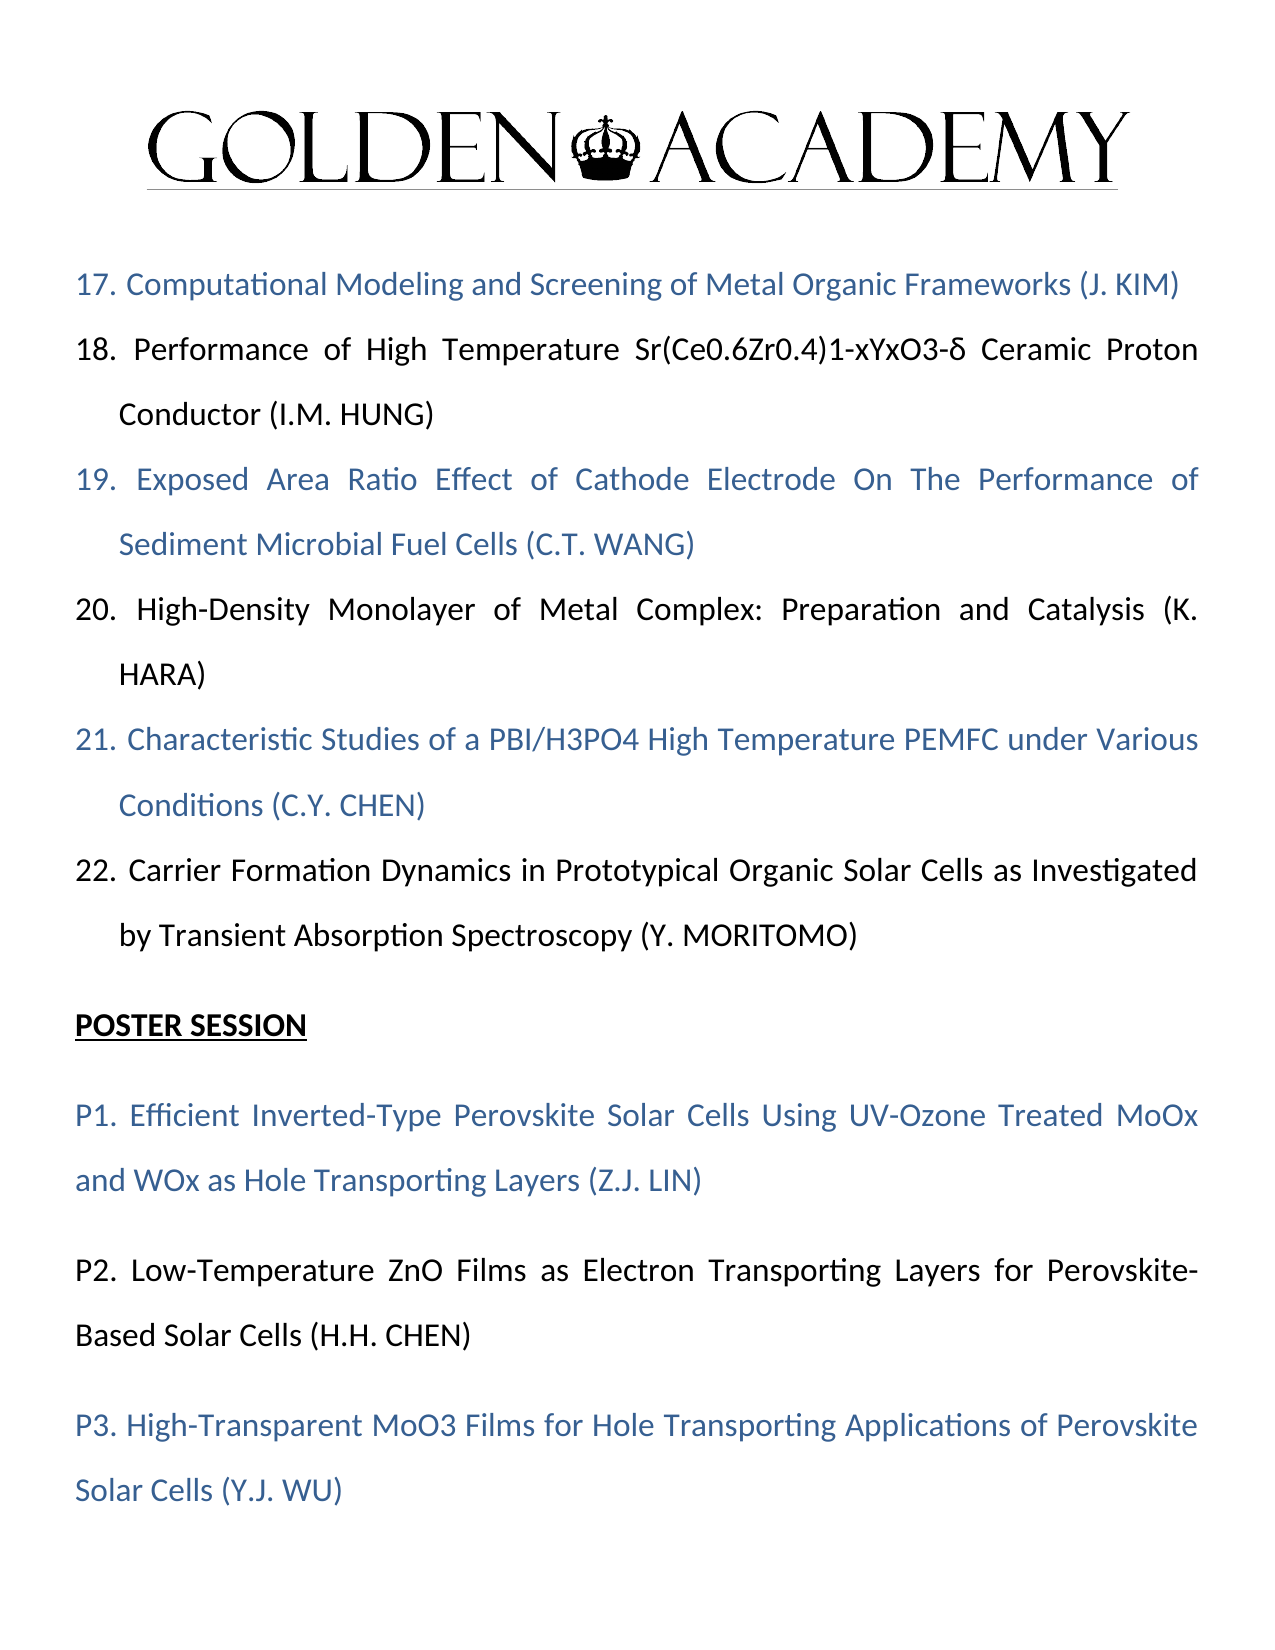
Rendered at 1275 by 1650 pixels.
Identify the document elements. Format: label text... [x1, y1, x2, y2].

list Carrier Formation Dynamics in Prototypical Organic Solar Cells as Investigated by Transient Absorption Spectroscopy (Y. MORITOMO) [75, 849, 1200, 954]
list Performance of High Temperature Sr(Ce0.6Zr0.4)1-xYxO3-δ Ceramic Proton Conductor (I.M. HUNG) [75, 328, 1200, 434]
list Characteristic Studies of a PBI/H3PO4 High Temperature PEMFC under Various Conditions (C.Y. CHEN) [75, 718, 1200, 824]
text P2. Low-Temperature ZnO Films as Electron Transporting Layers for Perovskite-Based Solar Cells (H.H. CHEN) [75, 1249, 1200, 1355]
text P3. High-Transparent MoO3 Films for Hole Transporting Applications of Perovskite Solar Cells (Y.J. WU) [75, 1404, 1200, 1510]
picture [75, 75, 1200, 221]
text POSTER SESSION [75, 1004, 1200, 1044]
list High-Density Monolayer of Metal Complex: Preparation and Catalysis (K. HARA) [75, 588, 1200, 694]
list Exposed Area Ratio Effect of Cathode Electrode On The Performance of Sediment Microbial Fuel Cells (C.T. WANG) [75, 458, 1200, 564]
list Computational Modeling and Screening of Metal Organic Frameworks (J. KIM) [75, 263, 1200, 303]
text P1. Efficient Inverted-Type Perovskite Solar Cells Using UV-Ozone Treated MoOx and WOx as Hole Transporting Layers (Z.J. LIN) [75, 1094, 1200, 1200]
